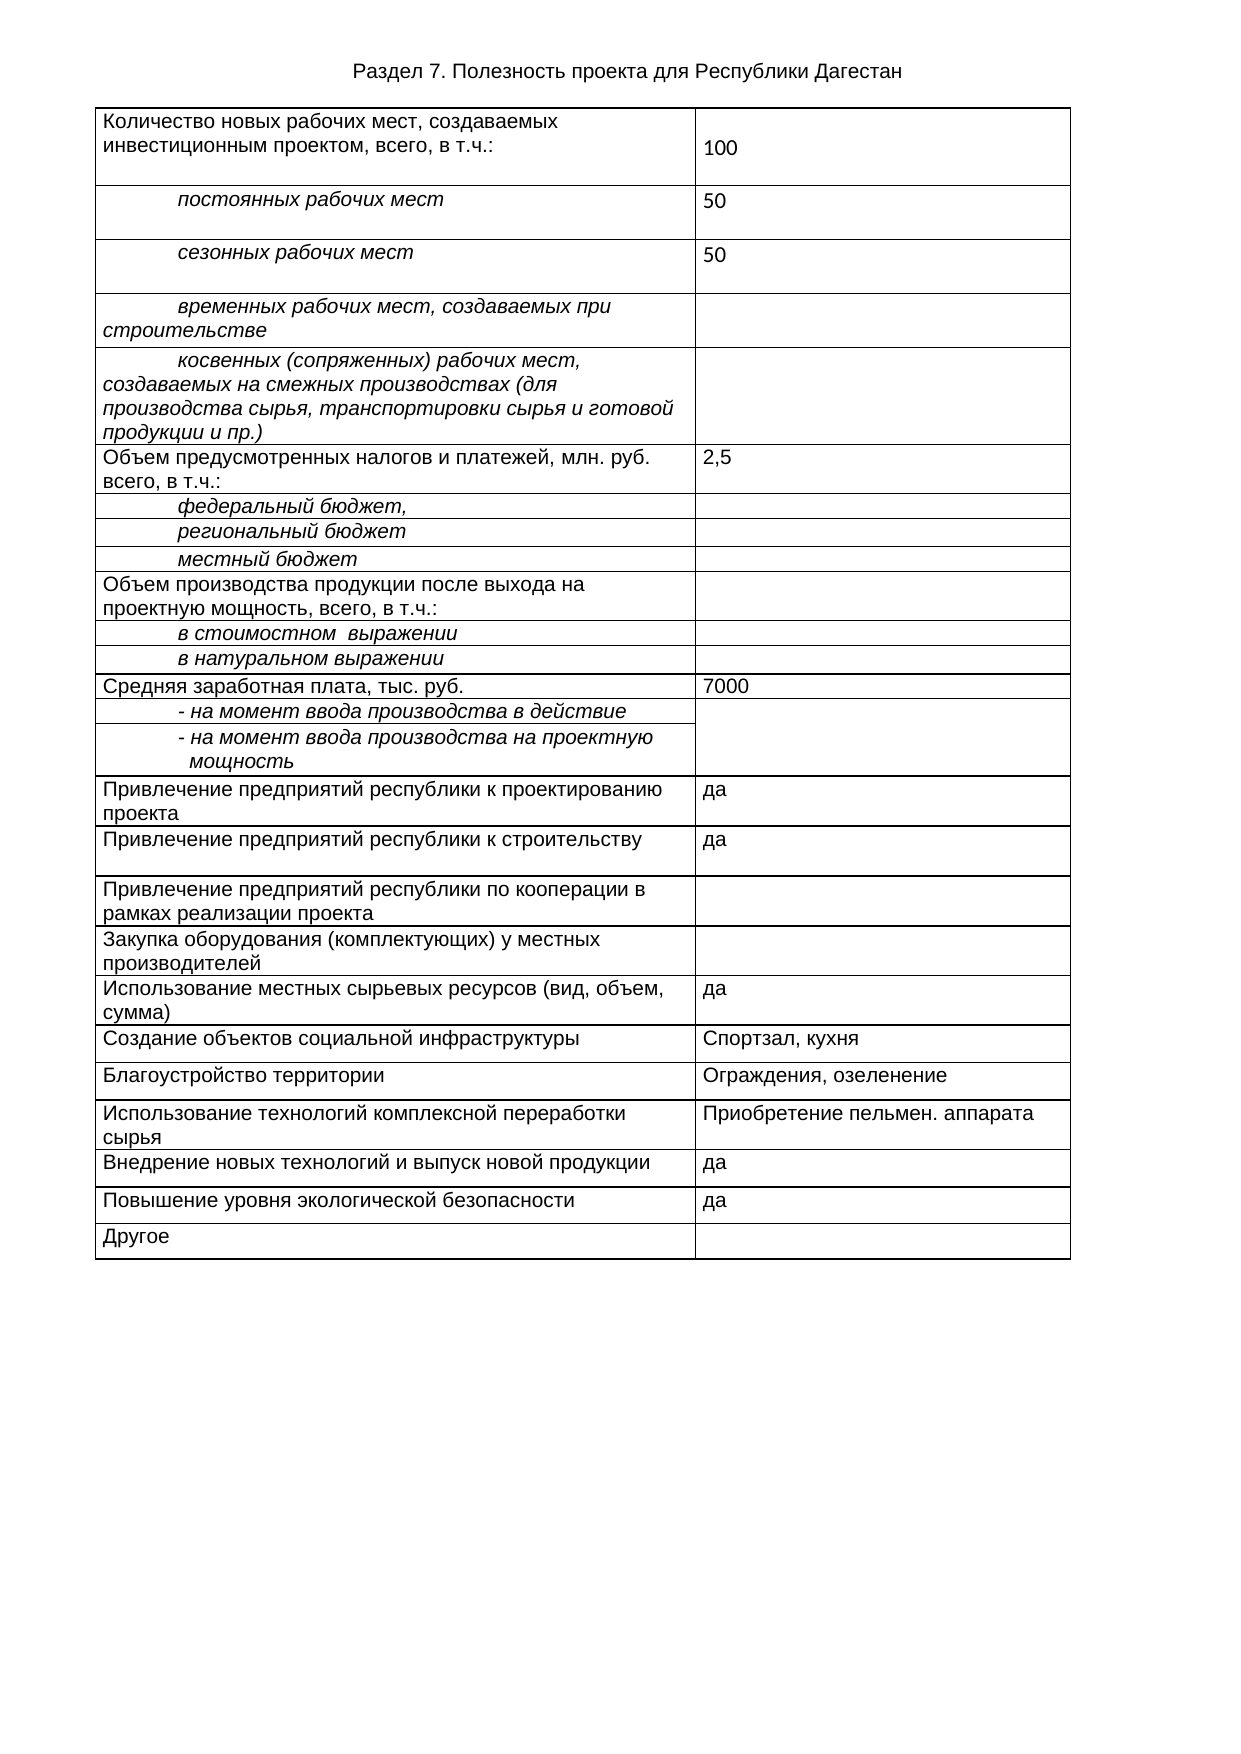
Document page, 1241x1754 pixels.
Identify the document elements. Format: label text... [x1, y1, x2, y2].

table_cell - на момент ввода производства в действие [96, 699, 695, 723]
table_header Количество новых рабочих мест, создаваемых инвестиционным проектом, всего, в т.ч.: [96, 109, 695, 185]
table_header 100 [696, 109, 1070, 185]
table_cell Спортзал, кухня [696, 1026, 1070, 1062]
table_cell временных рабочих мест, создаваемых при строительстве [96, 294, 695, 347]
table_cell местный бюджет [96, 547, 695, 571]
table_cell [696, 294, 1070, 347]
table_cell да [696, 1188, 1070, 1222]
table_cell Повышение уровня экологической безопасности [96, 1188, 695, 1222]
table_cell [696, 572, 1070, 620]
table_cell Привлечение предприятий республики к проектированию проекта [96, 777, 695, 825]
table_cell сезонных рабочих мест [96, 240, 695, 293]
table_cell - на момент ввода производства на проектную мощность [96, 724, 695, 775]
table_cell [696, 494, 1070, 518]
table_cell [696, 621, 1070, 645]
table_cell Средняя заработная плата, тыс. руб. [96, 675, 695, 698]
table_cell [696, 1224, 1070, 1258]
table_cell Привлечение предприятий республики по кооперации в рамках реализации проекта [96, 877, 695, 925]
table_cell [696, 348, 1070, 443]
table_cell Создание объектов социальной инфраструктуры [96, 1026, 695, 1062]
text Раздел 7. Полезность проекта для Республики Дагестан [103, 59, 1152, 83]
table_cell Привлечение предприятий республики к строительству [96, 827, 695, 875]
table_cell постоянных рабочих мест [96, 186, 695, 239]
table_cell Объем предусмотренных налогов и платежей, млн. руб. всего, в т.ч.: [96, 445, 695, 493]
table_cell [696, 646, 1070, 673]
table_cell Использование технологий комплексной переработки сырья [96, 1101, 695, 1149]
table_cell Внедрение новых технологий и выпуск новой продукции [96, 1150, 695, 1186]
table_cell в натуральном выражении [96, 646, 695, 673]
table_cell федеральный бюджет, [96, 494, 695, 518]
table_cell [696, 547, 1070, 571]
table_cell да [696, 976, 1070, 1024]
table_cell [696, 699, 1070, 775]
table_cell в стоимостном выражении [96, 621, 695, 645]
table_cell Благоустройство территории [96, 1063, 695, 1099]
table_cell региональный бюджет [96, 519, 695, 546]
table_cell [696, 927, 1070, 975]
table_cell Ограждения, озеленение [696, 1063, 1070, 1099]
table_cell Другое [96, 1224, 695, 1258]
table_cell [696, 519, 1070, 546]
table_cell [696, 877, 1070, 925]
table_cell да [696, 1150, 1070, 1186]
table_cell Приобретение пельмен. аппарата [696, 1101, 1070, 1149]
table_cell 2,5 [696, 445, 1070, 493]
table_cell косвенных (сопряженных) рабочих мест, создаваемых на смежных производствах (для производства сырья, транспортировки сырья и готовой продукции и пр.) [96, 348, 695, 443]
table_cell 50 [696, 186, 1070, 239]
table_cell 7000 [696, 675, 1070, 698]
table_cell да [696, 827, 1070, 875]
table_cell да [696, 777, 1070, 825]
table_cell Использование местных сырьевых ресурсов (вид, объем, сумма) [96, 976, 695, 1024]
table_cell Закупка оборудования (комплектующих) у местных производителей [96, 927, 695, 975]
table_cell 50 [696, 240, 1070, 293]
table_cell Объем производства продукции после выхода на проектную мощность, всего, в т.ч.: [96, 572, 695, 620]
